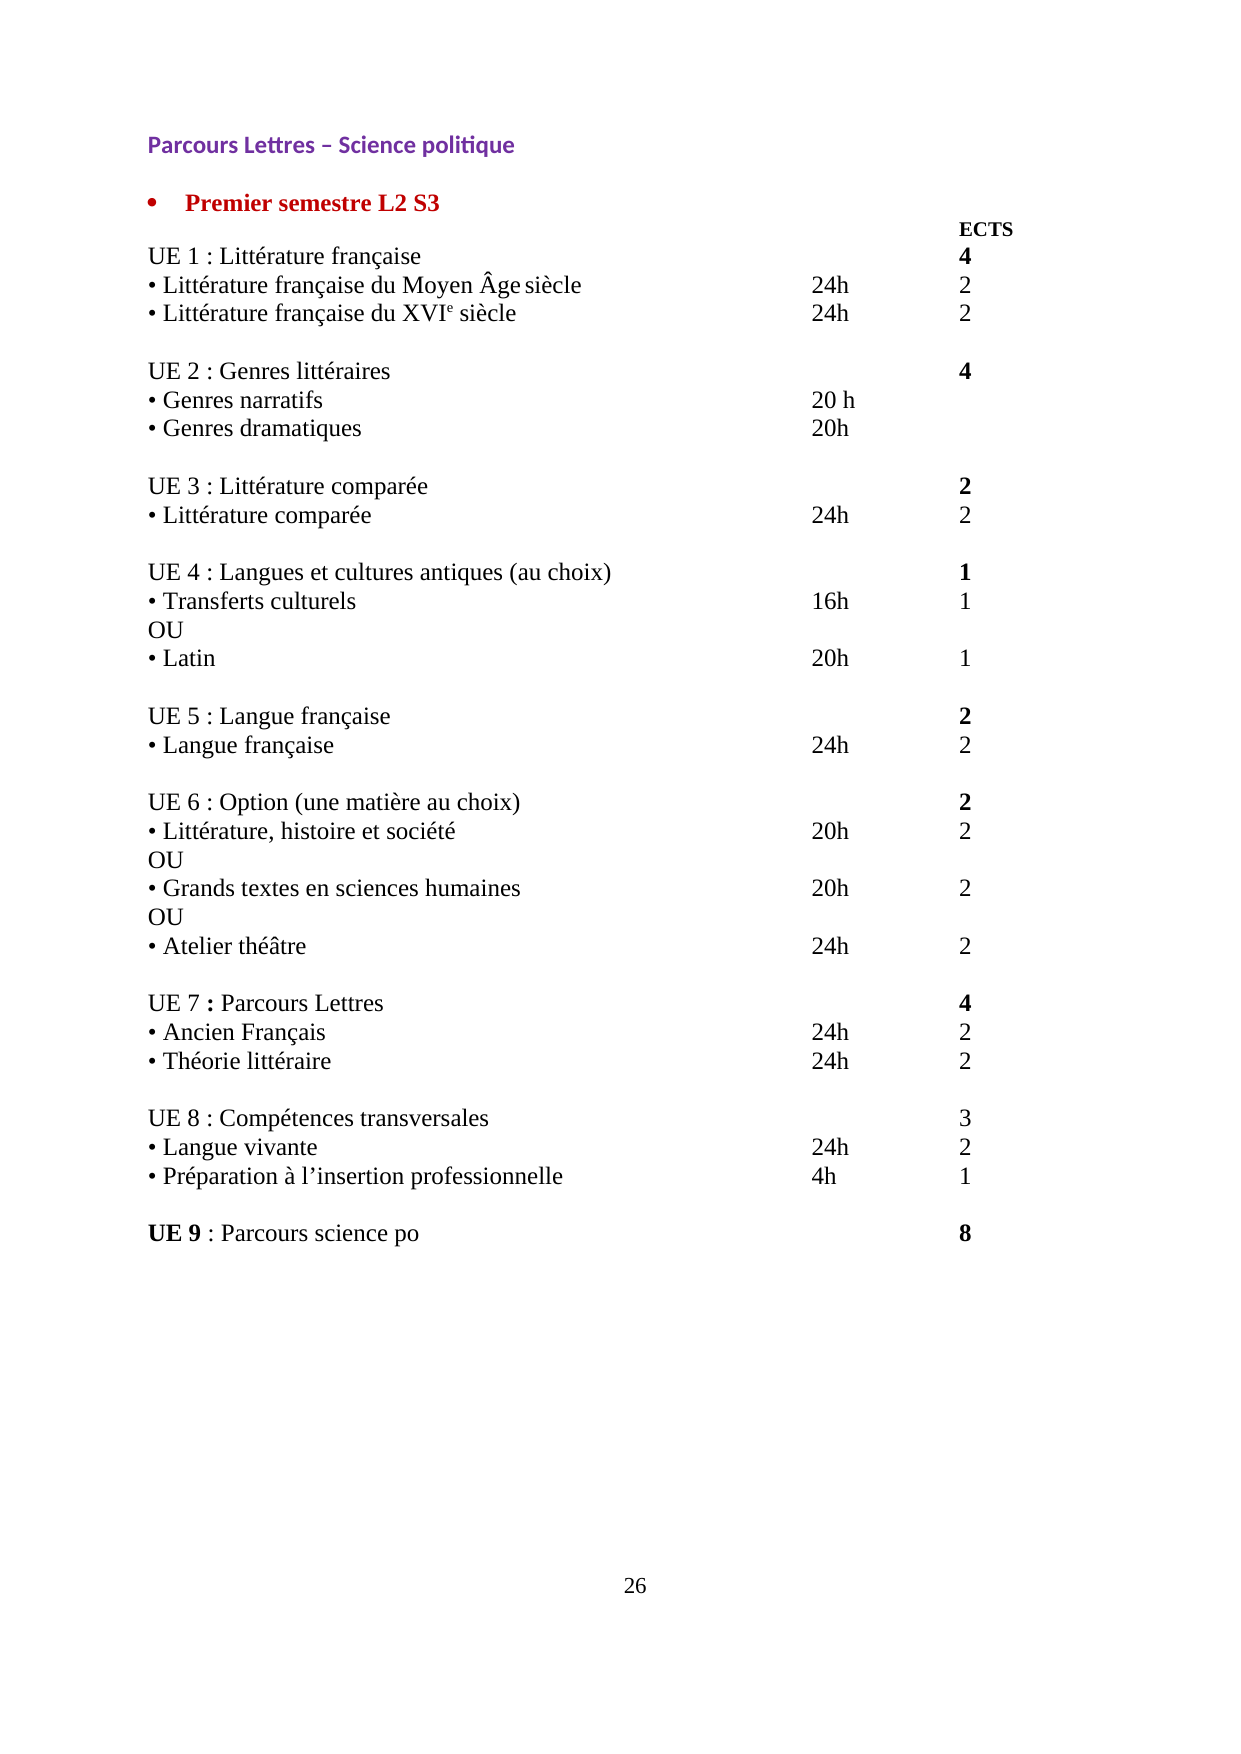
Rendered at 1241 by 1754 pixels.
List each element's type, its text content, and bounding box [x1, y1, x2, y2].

text OU [148, 845, 1122, 873]
text • Latin 20h 1 [148, 643, 1122, 672]
subtitle Parcours Lettres – Science politique [148, 129, 1122, 159]
text • Grands textes en sciences humaines 20h 2 [148, 873, 1122, 902]
text • Théorie littéraire 24h 2 [148, 1046, 1122, 1075]
text • Littérature comparée 24h 2 [148, 500, 1122, 528]
text • Littérature, histoire et société 20h 2 [148, 816, 1122, 845]
text UE 3 : Littérature comparée 2 [148, 471, 1122, 500]
text • Genres narratifs 20 h [148, 385, 1122, 413]
text OU [148, 902, 1122, 931]
text UE 1 : Littérature française 4 [148, 241, 1122, 270]
text UE 9 : Parcours science po 8 [148, 1218, 1122, 1247]
text • Transferts culturels 16h 1 [148, 586, 1122, 615]
text • Littérature française du XVIe siècle 24h 2 [148, 298, 1122, 327]
text UE 8 : Compétences transversales 3 [148, 1103, 1122, 1132]
text • Préparation à l’insertion professionnelle 4h 1 [148, 1161, 1122, 1190]
text UE 4 : Langues et cultures antiques (au choix) 1 [148, 557, 1122, 586]
text • Langue vivante 24h 2 [148, 1132, 1122, 1161]
subtitle Premier semestre L2 S3 [148, 188, 1122, 217]
text • Ancien Français 24h 2 [148, 1017, 1122, 1046]
text OU [148, 615, 1122, 643]
text UE 7 : Parcours Lettres 4 [148, 988, 1122, 1017]
text UE 5 : Langue française 2 [148, 701, 1122, 730]
text • Langue française 24h 2 [148, 730, 1122, 758]
text • Atelier théâtre 24h 2 [148, 931, 1122, 960]
text ECTS [885, 217, 1122, 241]
text UE 2 : Genres littéraires 4 [148, 356, 1122, 385]
text • Genres dramatiques 20h [148, 413, 1122, 442]
text UE 6 : Option (une matière au choix) 2 [148, 787, 1122, 816]
text • Littérature française du Moyen Âge siècle 24h 2 [148, 270, 1122, 298]
